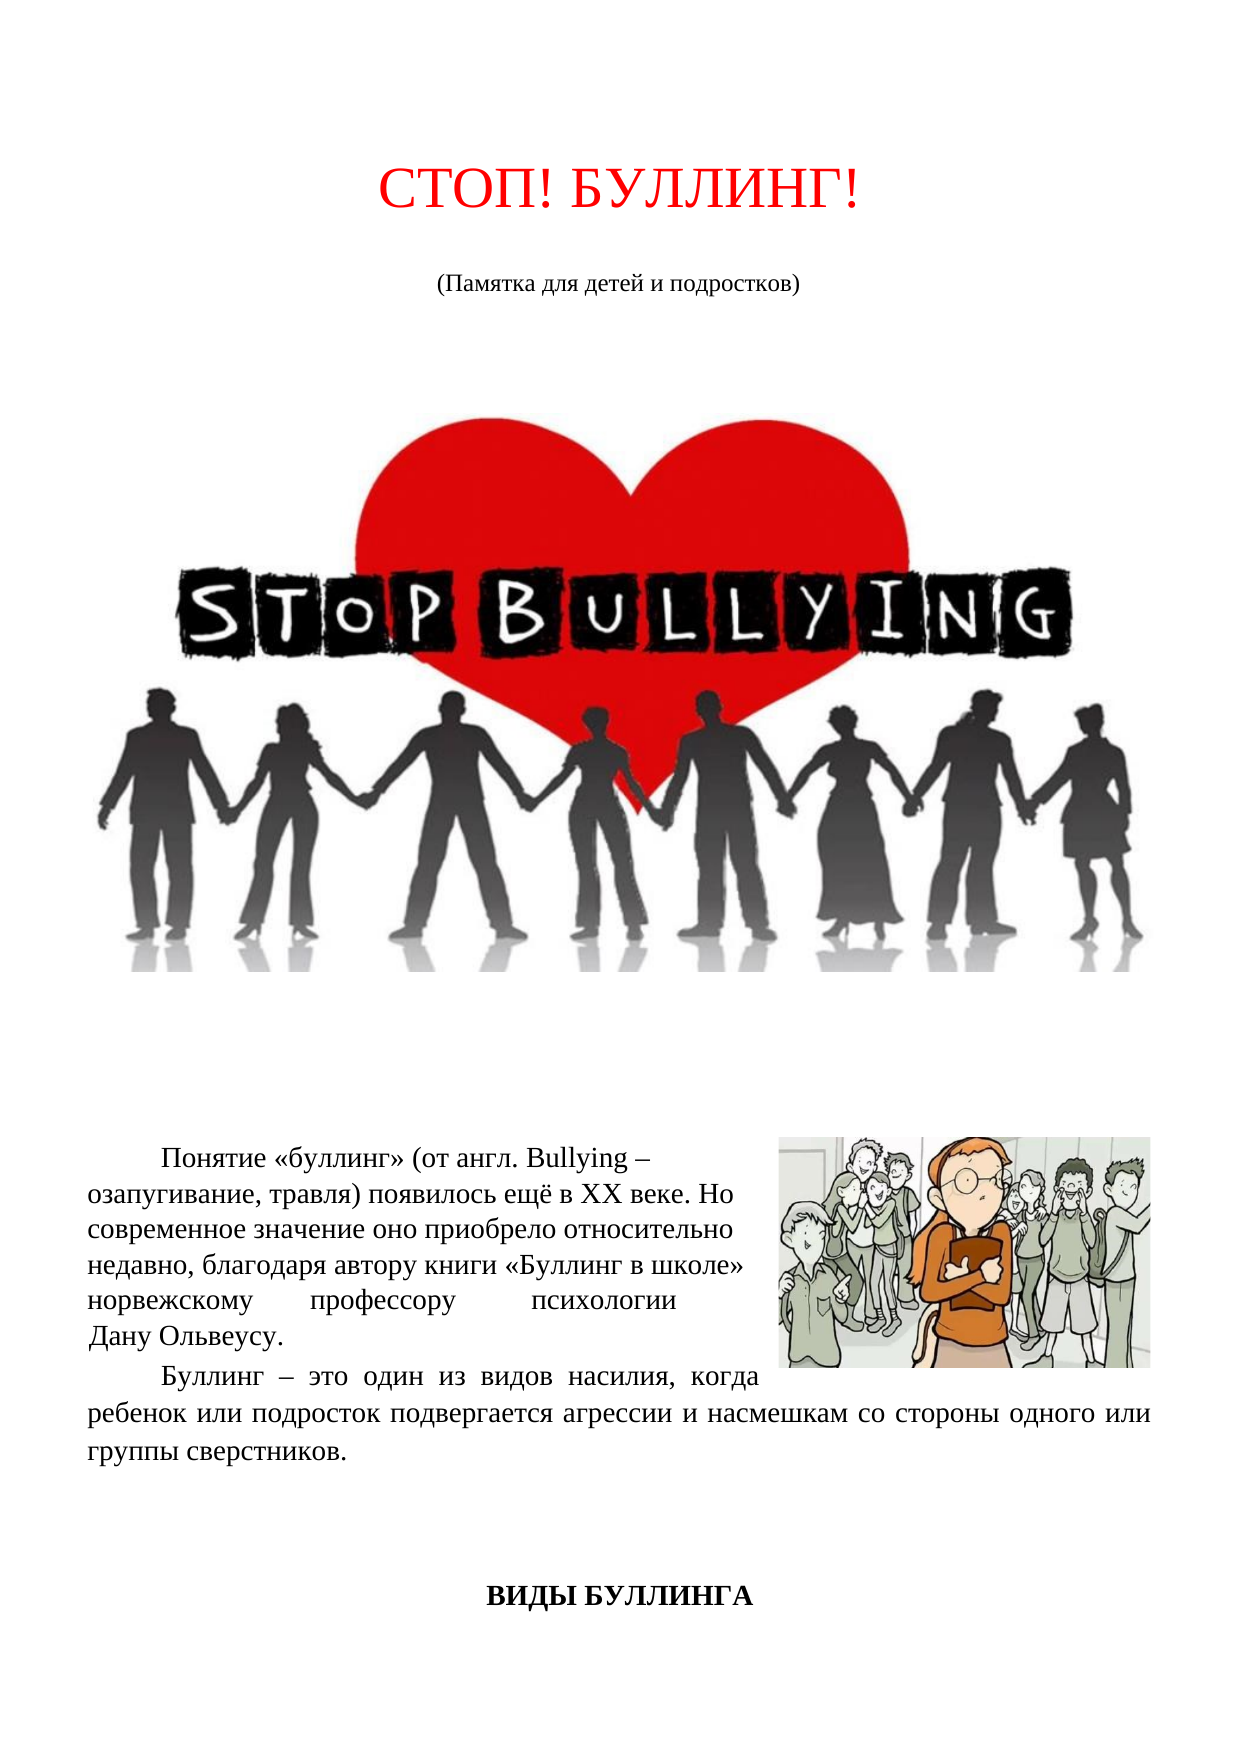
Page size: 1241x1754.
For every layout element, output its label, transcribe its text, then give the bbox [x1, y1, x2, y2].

text СТОП! БУЛЛИНГ! [378, 153, 1157, 220]
text ВИДЫ БУЛЛИНГА [88, 1578, 1151, 1612]
picture [778, 1137, 1151, 1368]
text Буллинг – это один из видов насилия, когда ребенок или подросток подвергается агрессии и насмешкам со стороны одного или группы сверстников. [87, 1358, 1152, 1466]
picture [92, 413, 1156, 972]
text Понятие «буллинг» (от англ. Bullying – озапугивание, травля) появилось ещё в XX веке. Но современное значение оно приобрело относительно недавно, благодаря автору книги «Буллинг в школе» норвежскому профессору психологии Дану Ольвеусу. [87, 1140, 778, 1351]
text (Памятка для детей и подростков) [437, 268, 1157, 296]
